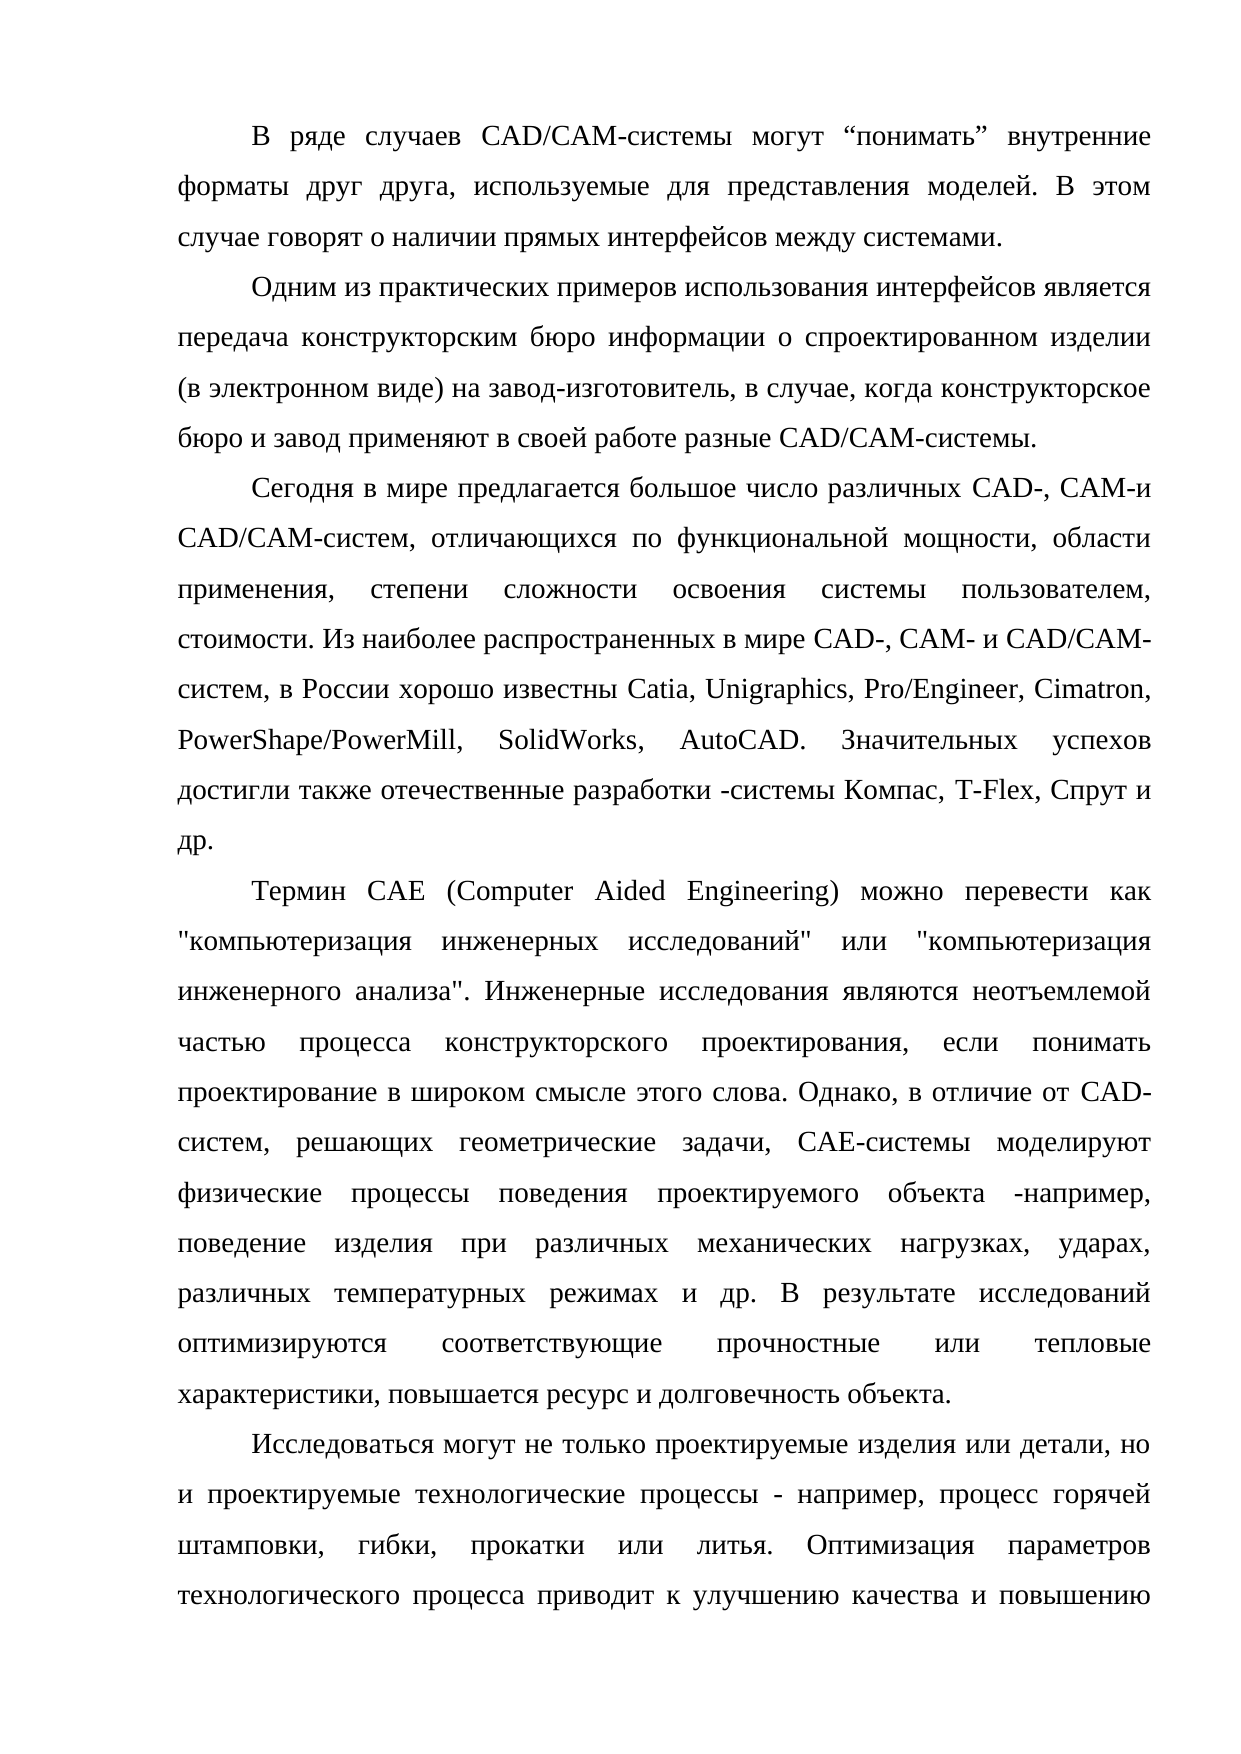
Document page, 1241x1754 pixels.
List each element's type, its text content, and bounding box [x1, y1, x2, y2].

text Сегодня в мире предлагается большое число различных CAD-, САМ-и CAD/CAM-систем, отличающихся по функциональной мощности, области применения, степени сложности освоения системы пользователем, стоимости. Из наиболее распространенных в мире CAD-, САМ- и CAD/CAM-систем, в России хорошо известны Catia, Unigraphics, Pro/Engineer, Cimatron, PowerShape/PowerMill, SolidWorks, AutoCAD. Значительных успехов достигли также отечественные разработки -системы Компас, T-Flex, Спрут и др. [177, 470, 1152, 856]
text Термин САЕ (Computer Aided Engineering) можно перевести как "компьютеризация инженерных исследований" или "компьютеризация инженерного анализа". Инженерные исследования являются неотъемлемой частью процесса конструкторского проектирования, если понимать проектирование в широком смысле этого слова. Однако, в отличие от CAD-систем, решающих геометрические задачи, САЕ-системы моделируют физические процессы поведения проектируемого объекта -например, поведение изделия при различных механических нагрузках, ударах, различных температурных режимах и др. В результате исследований оптимизируются соответствующие прочностные или тепловые характеристики, повышается ресурс и долговечность объекта. [177, 873, 1152, 1409]
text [177, 1426, 1152, 1611]
text Одним из практических примеров использования интерфейсов является передача конструкторским бюро информации о спроектированном изделии (в электронном виде) на завод-изготовитель, в случае, когда конструкторское бюро и завод применяют в своей работе разные CAD/CAM-системы. [177, 269, 1152, 453]
text В ряде случаев CAD/CAM-системы могут “понимать” внутренние форматы друг друга, используемые для представления моделей. В этом случае говорят о наличии прямых интерфейсов между системами. [177, 118, 1152, 252]
